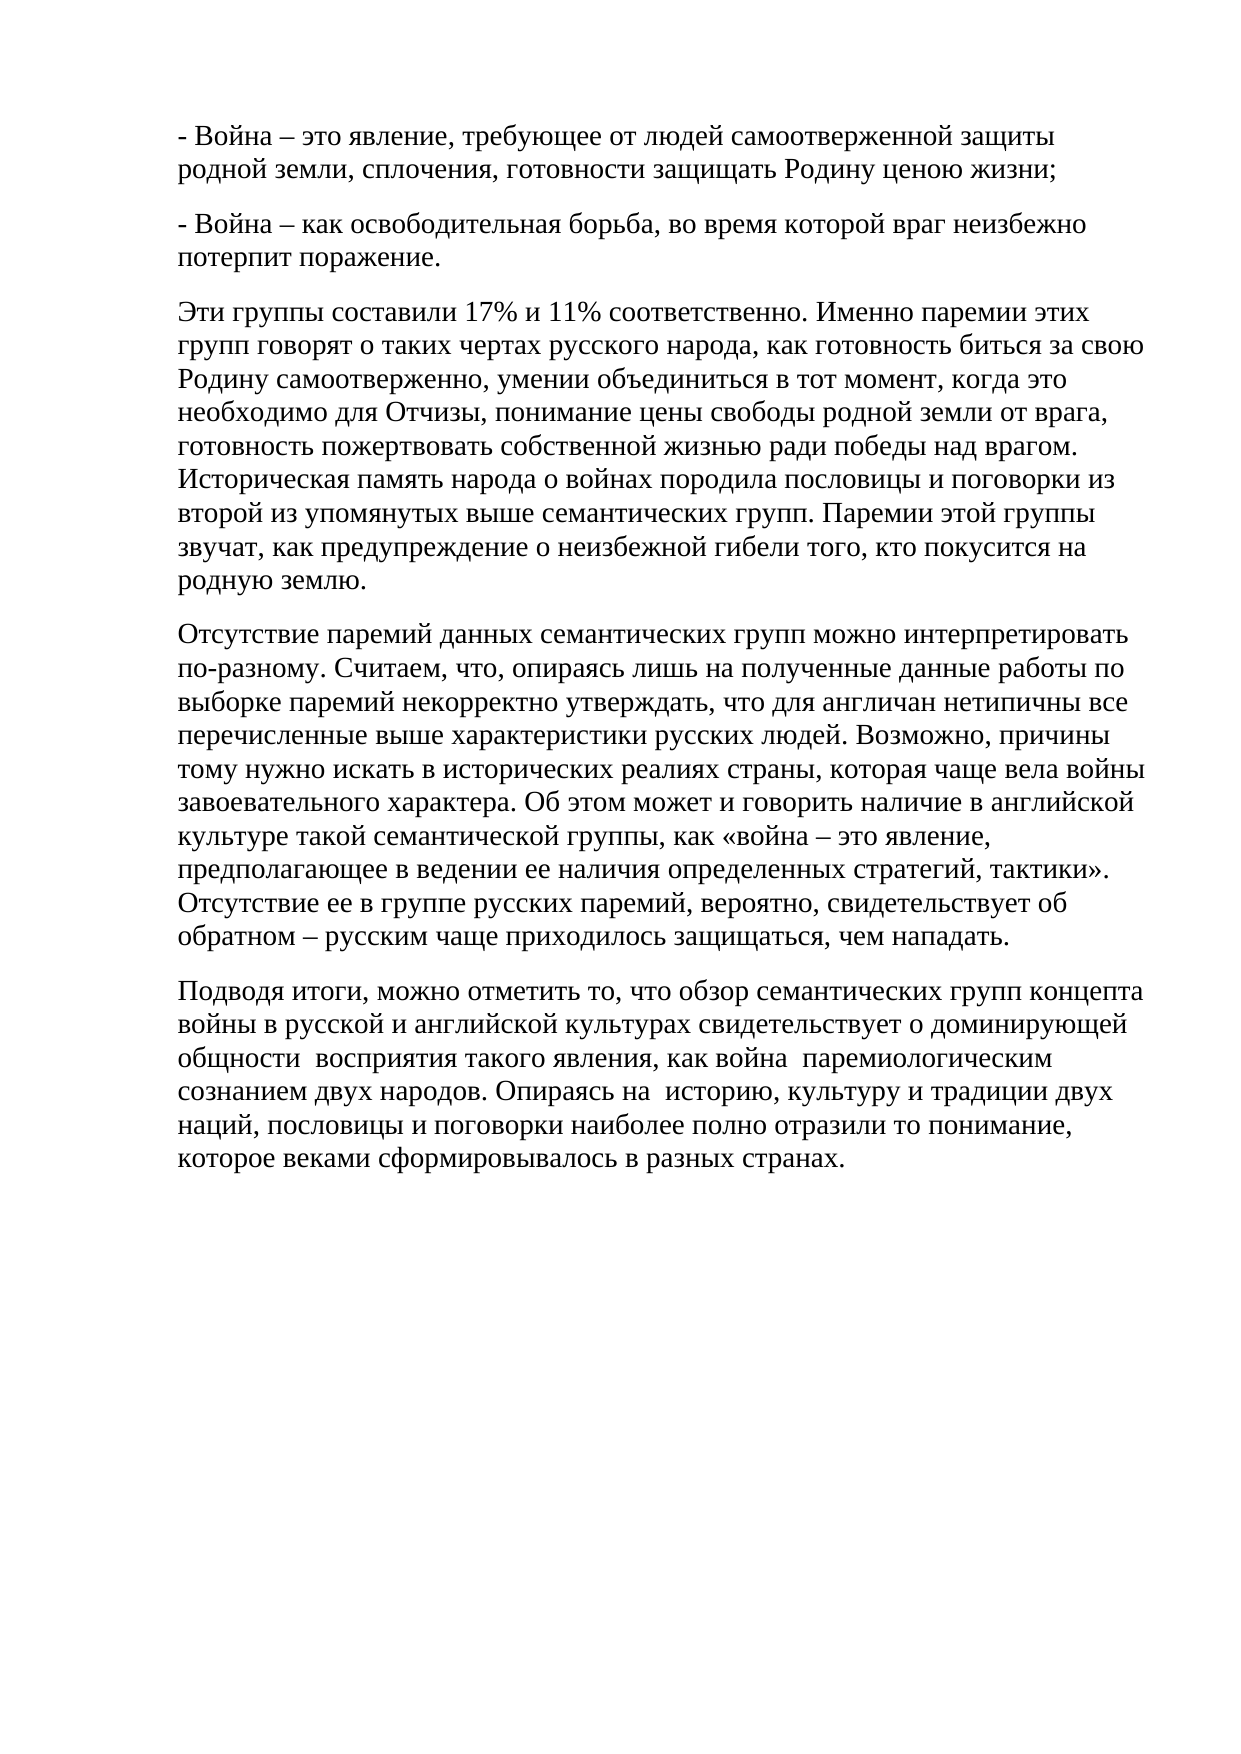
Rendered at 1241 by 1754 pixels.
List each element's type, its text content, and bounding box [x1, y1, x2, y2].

text Подводя итоги, можно отметить то, что обзор семантических групп концепта войны в русской и английской культурах свидетельствует о доминирующей общности восприятия такого явления, как война паремиологическим сознанием двух народов. Опираясь на историю, культуру и традиции двух наций, пословицы и поговорки наиболее полно отразили то понимание, которое веками сформировывалось в разных странах. [177, 973, 1152, 1174]
text - Война – как освободительная борьба, во время которой враг неизбежно потерпит поражение. [177, 206, 1152, 273]
text Отсутствие паремий данных семантических групп можно интерпретировать по-разному. Считаем, что, опираясь лишь на полученные данные работы по выборке паремий некорректно утверждать, что для англичан нетипичны все перечисленные выше характеристики русских людей. Возможно, причины тому нужно искать в исторических реалиях страны, которая чаще вела войны завоевательного характера. Об этом может и говорить наличие в английской культуре такой семантической группы, как «война – это явление, предполагающее в ведении ее наличия определенных стратегий, тактики». Отсутствие ее в группе русских паремий, вероятно, свидетельствует об обратном – русским чаще приходилось защищаться, чем нападать. [177, 617, 1152, 952]
text Эти группы составили 17% и 11% соответственно. Именно паремии этих групп говорят о таких чертах русского народа, как готовность биться за свою Родину самоотверженно, умении объединиться в тот момент, когда это необходимо для Отчизы, понимание цены свободы родной земли от врага, готовность пожертвовать собственной жизнью ради победы над врагом. Историческая память народа о войнах породила пословицы и поговорки из второй из упомянутых выше семантических групп. Паремии этой группы звучат, как предупреждение о неизбежной гибели того, кто покусится на родную землю. [177, 294, 1152, 596]
text - Война – это явление, требующее от людей самоотверженной защиты родной земли, сплочения, готовности защищать Родину ценою жизни; [177, 118, 1152, 185]
